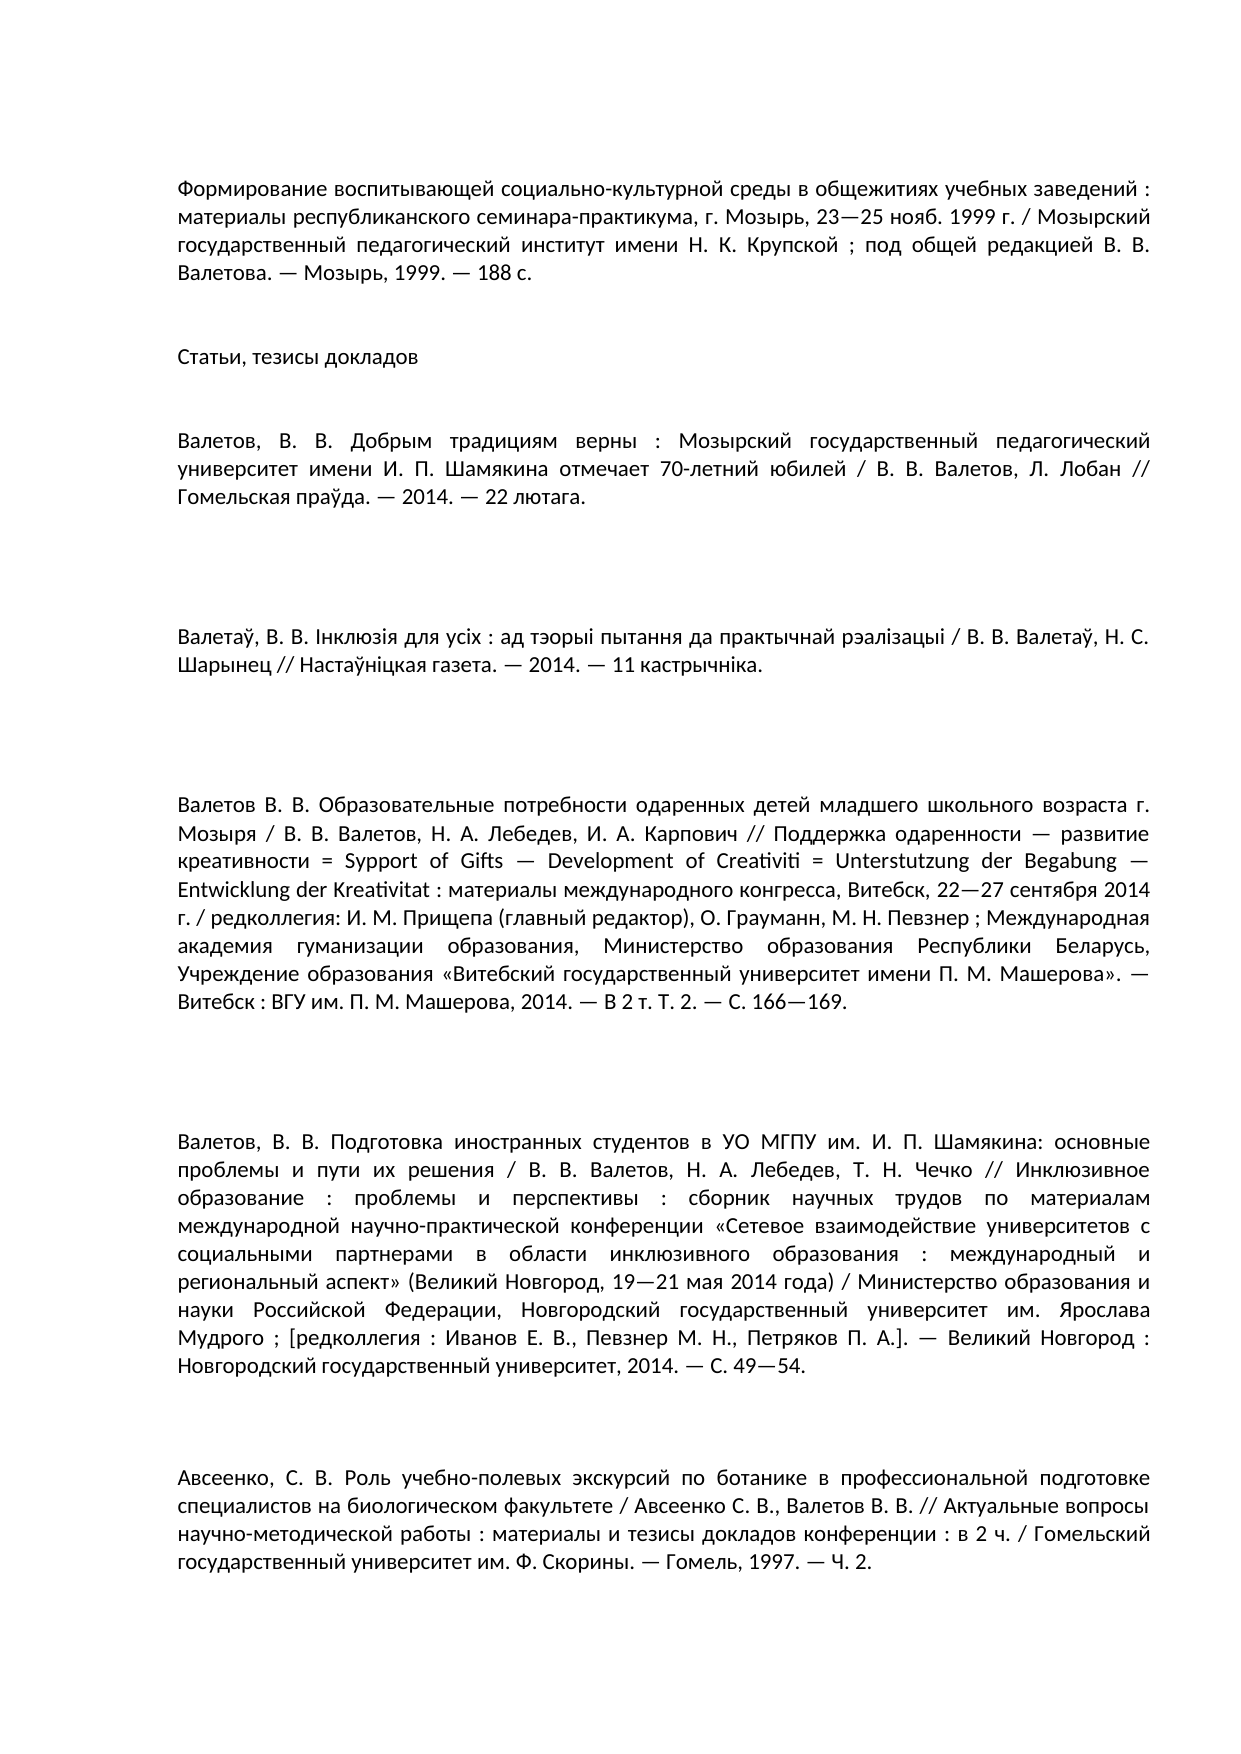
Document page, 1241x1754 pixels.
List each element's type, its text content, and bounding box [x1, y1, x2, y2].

text Формирование воспитывающей социально-культурной среды в общежитиях учебных заведений : материалы республиканского семинара-практикума, г. Мозырь, 23—25 нояб. 1999 г. / Мозырский государственный педагогический институт имени Н. К. Крупской ; под общей редакцией В. В. Валетова. — Мозырь, 1999. — 188 с. [177, 174, 1152, 286]
text Авсеенко, С. В. Роль учебно-полевых экскурсий по ботанике в профессиональной подготовке специалистов на биологическом факультете / Авсеенко С. В., Валетов В. В. // Актуальные вопросы научно-методической работы : материалы и тезисы докладов конференции : в 2 ч. / Гомельский государственный университет им. Ф. Скорины. — Гомель, 1997. — Ч. 2. [177, 1463, 1152, 1575]
text Валетов, В. В. Подготовка иностранных студентов в УО МГПУ им. И. П. Шамякина: основные проблемы и пути их решения / В. В. Валетов, Н. А. Лебедев, Т. Н. Чечко // Инклюзивное образование : проблемы и перспективы : сборник научных трудов по материалам международной научно-практической конференции «Сетевое взаимодействие университетов с социальными партнерами в области инклюзивного образования : международный и региональный аспект» (Великий Новгород, 19—21 мая 2014 года) / Министерство образования и науки Российской Федерации, Новгородский государственный университет им. Ярослава Мудрого ; [редколлегия : Иванов Е. В., Певзнер М. Н., Петряков П. А.]. — Великий Новгород : Новгородский государственный университет, 2014. — С. 49—54. [177, 1127, 1152, 1379]
text Валетаў, В. В. Інклюзія для усіх : ад тэорыі пытання да практычнай рэалізацыі / В. В. Валетаў, Н. С. Шарынец // Настаўніцкая газета. — 2014. — 11 кастрычніка. [177, 622, 1152, 678]
text Валетов В. В. Образовательные потребности одаренных детей младшего школьного возраста г. Мозыря / В. В. Валетов, Н. А. Лебедев, И. А. Карпович // Поддержка одаренности — развитие креативности = Sypport of Gifts — Development of Creativiti = Unterstutzung der Begabung — Entwicklung der Kreativitat : материалы международного конгресса, Витебск, 22—27 сентября 2014 г. / редколлегия: И. М. Прищепа (главный редактор), О. Грауманн, М. Н. Певзнер ; Международная академия гуманизации образования, Министерство образования Республики Беларусь, Учреждение образования «Витебский государственный университет имени П. М. Машерова». — Витебск : ВГУ им. П. М. Машерова, 2014. — В 2 т. Т. 2. — С. 166—169. [177, 791, 1152, 1015]
text Статьи, тезисы докладов [177, 342, 1152, 370]
text Валетов, В. В. Добрым традициям верны : Мозырский государственный педагогический университет имени И. П. Шамякина отмечает 70-летний юбилей / В. В. Валетов, Л. Лобан // Гомельская праўда. — 2014. — 22 лютага. [177, 426, 1152, 510]
